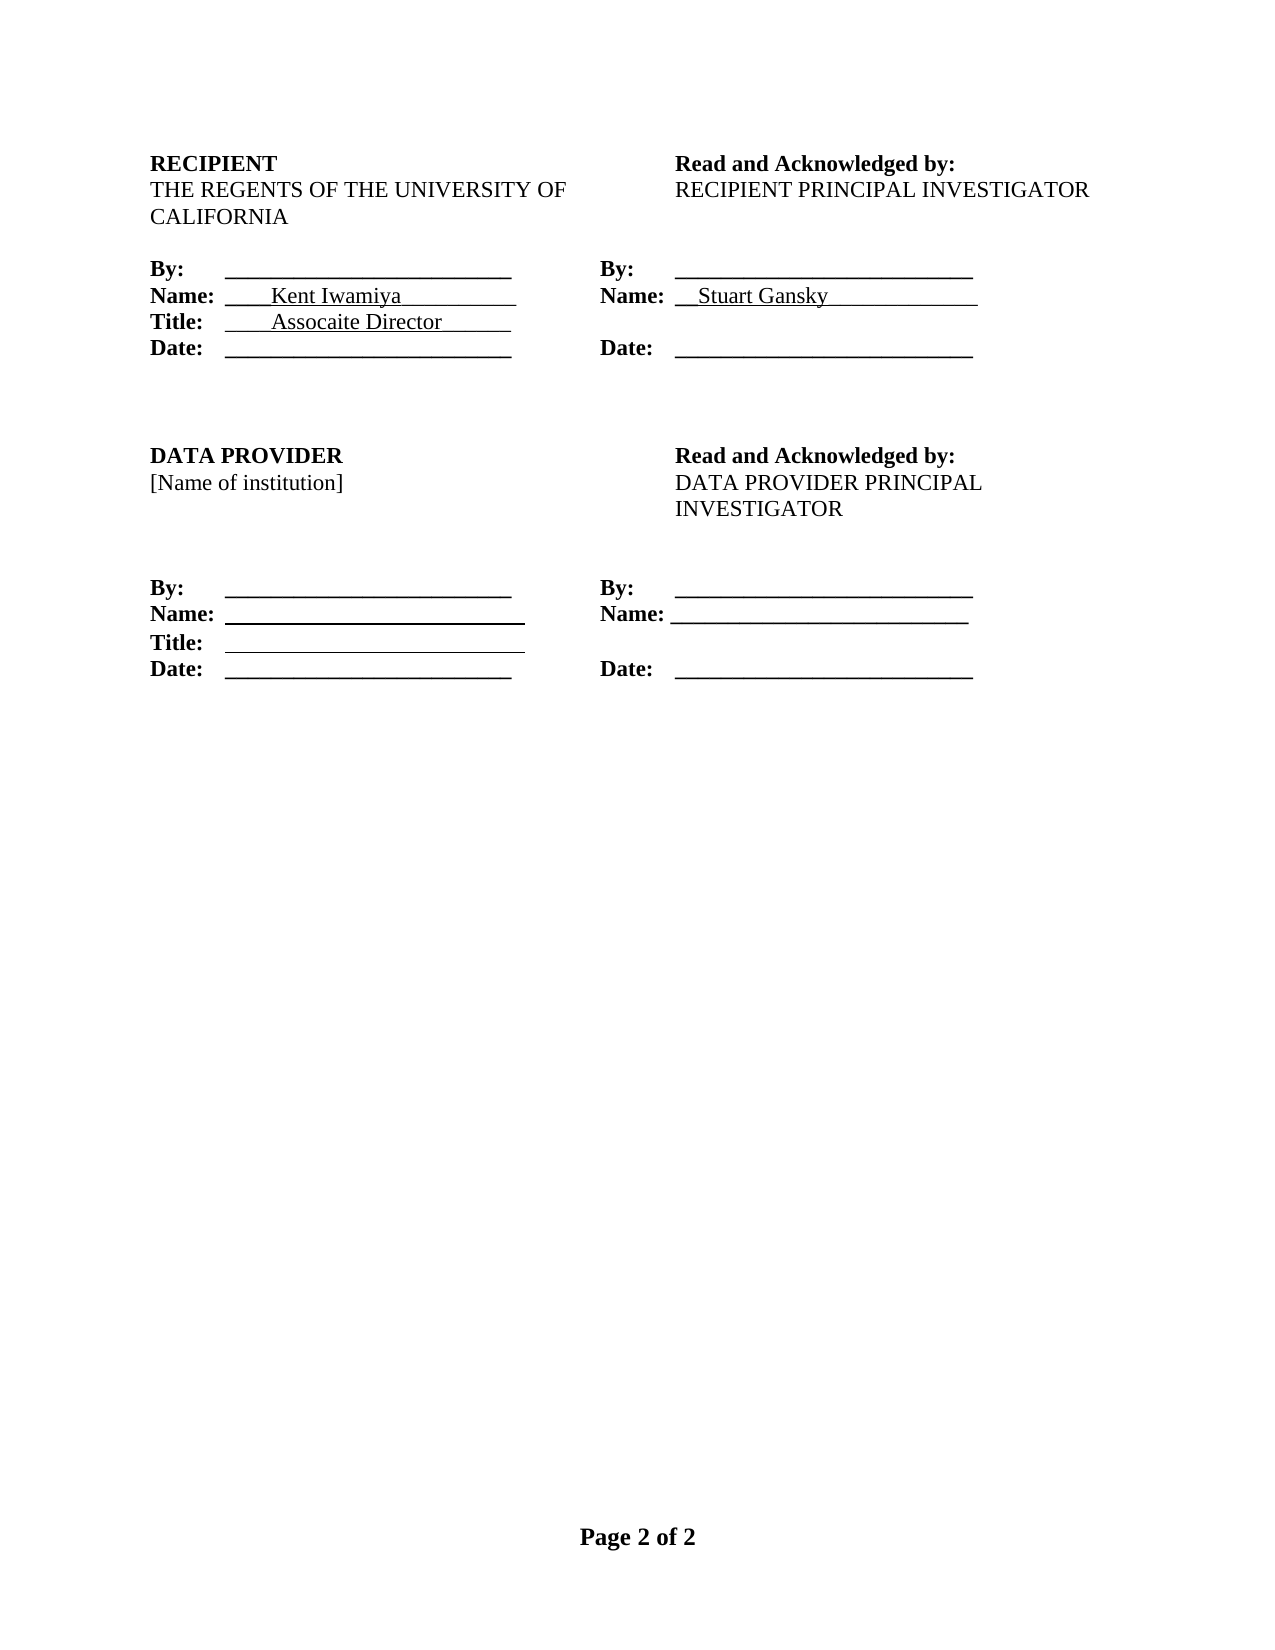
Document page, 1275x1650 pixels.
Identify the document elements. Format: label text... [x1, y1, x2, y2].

text By: _________________________ By: __________________________ [150, 574, 1125, 600]
text Title: [150, 627, 1125, 656]
text INVESTIGATOR [675, 495, 1125, 521]
text Title: ____Assocaite Director______ [150, 308, 1125, 334]
text CALIFORNIA [150, 203, 1125, 229]
text Name: Name: __________________________ [150, 600, 1125, 627]
text DATA PROVIDER Read and Acknowledged by: [150, 442, 1125, 469]
text Date: _________________________ Date: __________________________ [150, 334, 1125, 361]
text [Name of institution] DATA PROVIDER PRINCIPAL [150, 469, 1125, 495]
text THE REGENTS OF THE UNIVERSITY OF RECIPIENT PRINCIPAL INVESTIGATOR [150, 176, 1125, 203]
text By: _________________________ By: __________________________ [150, 255, 1125, 282]
text Date: _________________________ Date: __________________________ [150, 656, 1125, 682]
text Name: ____Kent Iwamiya__________ Name: __Stuart Gansky_____________ [150, 282, 1125, 308]
text RECIPIENT Read and Acknowledged by: [150, 150, 1125, 176]
